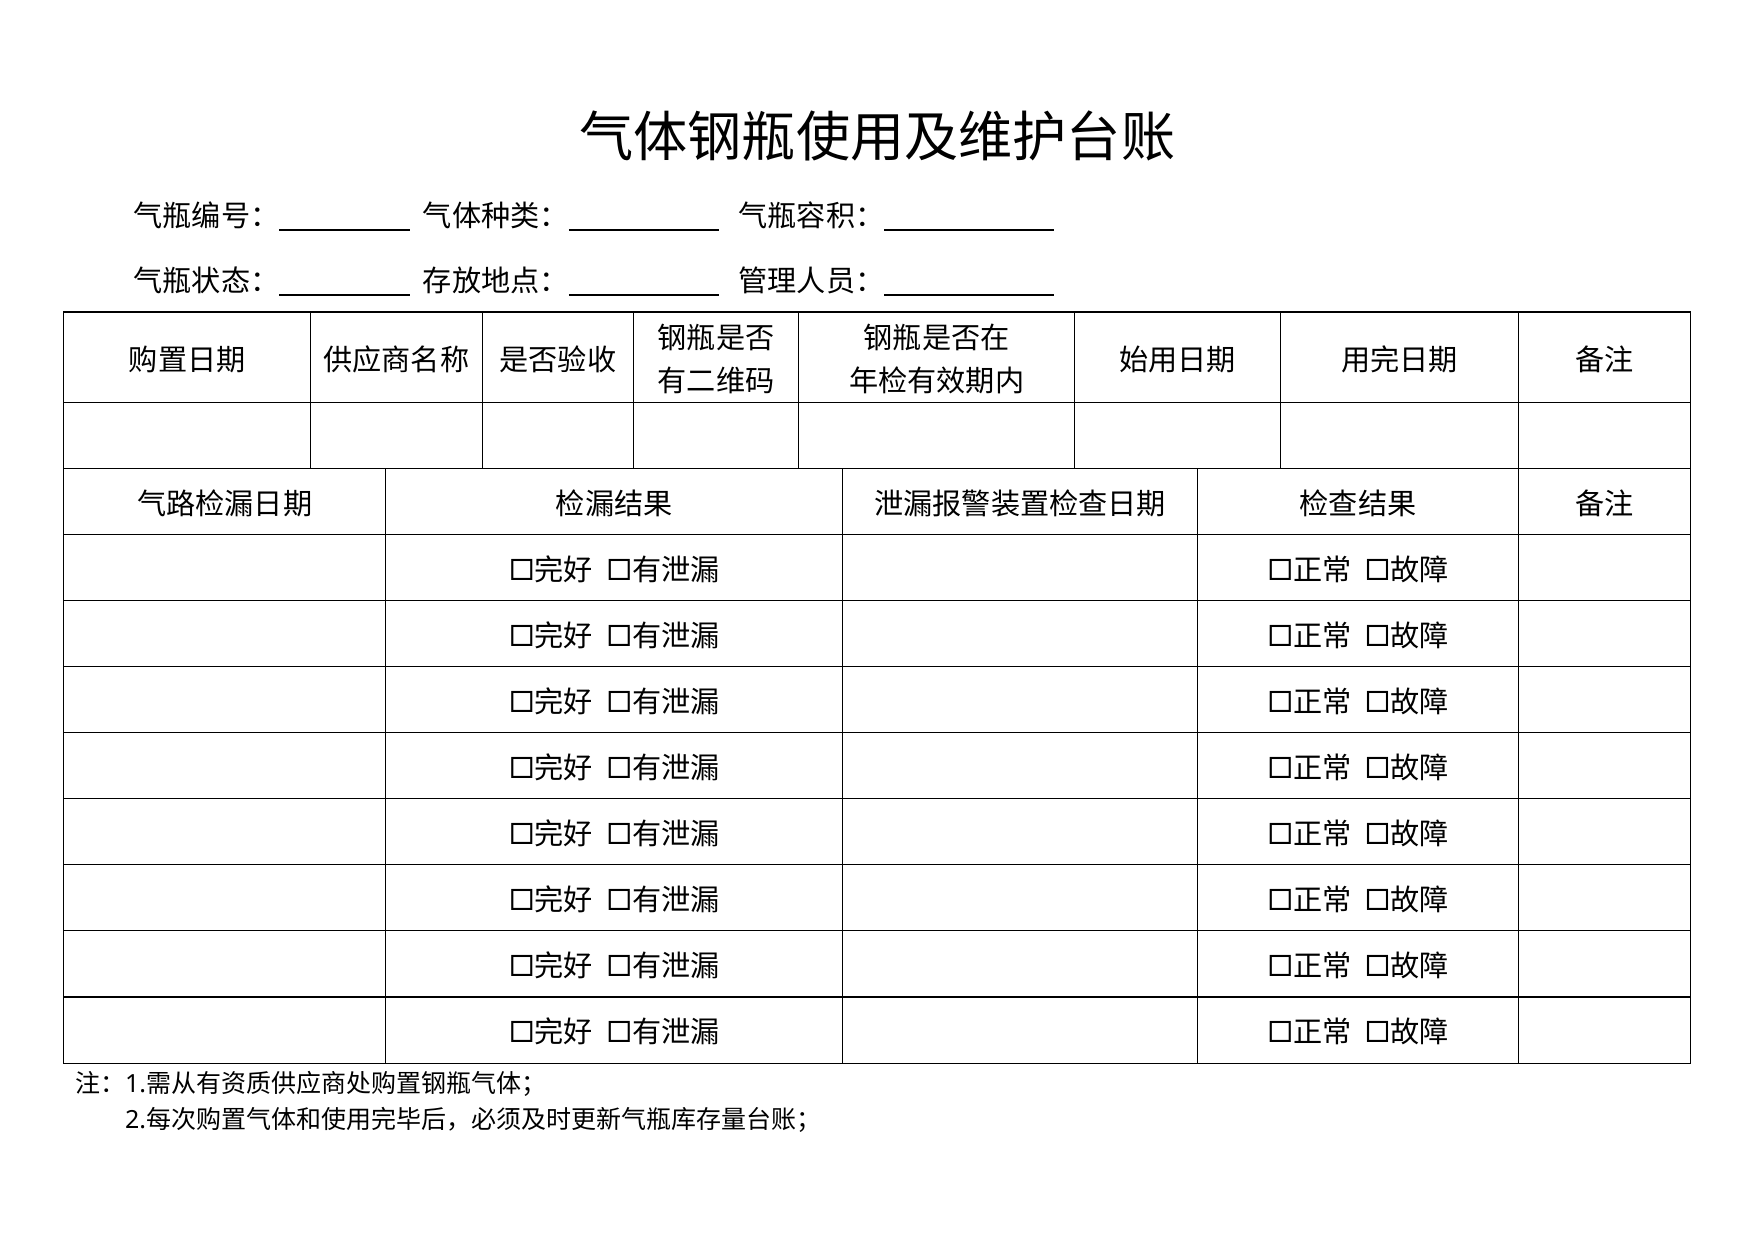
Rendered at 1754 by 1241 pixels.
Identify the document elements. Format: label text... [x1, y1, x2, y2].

table_cell [64, 865, 385, 930]
table_cell [64, 601, 385, 666]
table_cell 完好 有泄漏 [386, 667, 842, 732]
table_cell [843, 865, 1197, 930]
table_cell [1519, 733, 1690, 798]
table_cell 完好 有泄漏 [386, 865, 842, 930]
table_cell [843, 601, 1197, 666]
table_cell 正常 故障 [1198, 799, 1518, 864]
text 气瓶编号： 气体种类： 气瓶容积： [75, 181, 1679, 246]
table_cell [1519, 403, 1690, 468]
table_cell 正常 故障 [1198, 865, 1518, 930]
table_header 始用日期 [1075, 313, 1280, 402]
table_cell 完好 有泄漏 [386, 931, 842, 996]
table_cell 备注 [1519, 469, 1690, 534]
table_header 用完日期 [1281, 313, 1518, 402]
table_header 供应商名称 [311, 313, 482, 402]
table_cell 检漏结果 [386, 469, 842, 534]
table_cell 泄漏报警装置检查日期 [843, 469, 1197, 534]
table_cell 完好 有泄漏 [386, 535, 842, 600]
table_cell [843, 667, 1197, 732]
table_cell [64, 799, 385, 864]
text 气体钢瓶使用及维护台账 [75, 84, 1679, 181]
table_cell [843, 799, 1197, 864]
table_cell 完好 有泄漏 [386, 601, 842, 666]
table_cell [1519, 865, 1690, 930]
table_cell [64, 733, 385, 798]
table_cell [1281, 403, 1518, 468]
table_cell [843, 998, 1197, 1062]
table_cell 完好 有泄漏 [386, 733, 842, 798]
table_cell [311, 403, 482, 468]
table_cell [799, 403, 1074, 468]
table_cell [64, 535, 385, 600]
table_cell [64, 403, 310, 468]
table_cell [843, 535, 1197, 600]
table_cell [64, 667, 385, 732]
table_cell [634, 403, 798, 468]
table_cell [1519, 535, 1690, 600]
table_cell 完好 有泄漏 [386, 799, 842, 864]
table_header 备注 [1519, 313, 1690, 402]
table_cell [1075, 403, 1280, 468]
text 2.每次购置气体和使用完毕后，必须及时更新气瓶库存量台账； [75, 1100, 1679, 1136]
table_header 是否验收 [483, 313, 633, 402]
text 注：1.需从有资质供应商处购置钢瓶气体； [75, 1064, 1679, 1100]
table_header 钢瓶是否在 年检有效期内 [799, 313, 1074, 402]
table_cell 正常 故障 [1198, 998, 1518, 1062]
table_cell 正常 故障 [1198, 733, 1518, 798]
table_cell [843, 733, 1197, 798]
table_cell [1519, 601, 1690, 666]
table_cell [1519, 998, 1690, 1062]
text 气瓶状态： 存放地点： 管理人员： [75, 246, 1679, 311]
table_cell [1519, 931, 1690, 996]
table_cell 正常 故障 [1198, 931, 1518, 996]
table_cell [64, 931, 385, 996]
table_cell 正常 故障 [1198, 667, 1518, 732]
table_cell 正常 故障 [1198, 535, 1518, 600]
table_cell [843, 931, 1197, 996]
table_cell [1519, 667, 1690, 732]
table_header 钢瓶是否 有二维码 [634, 313, 798, 402]
table_cell [64, 998, 385, 1062]
table_cell 完好 有泄漏 [386, 998, 842, 1062]
table_cell [1519, 799, 1690, 864]
table_header 购置日期 [64, 313, 310, 402]
table_cell [483, 403, 633, 468]
table_cell 气路检漏日期 [64, 469, 385, 534]
table_cell 检查结果 [1198, 469, 1518, 534]
table_cell 正常 故障 [1198, 601, 1518, 666]
